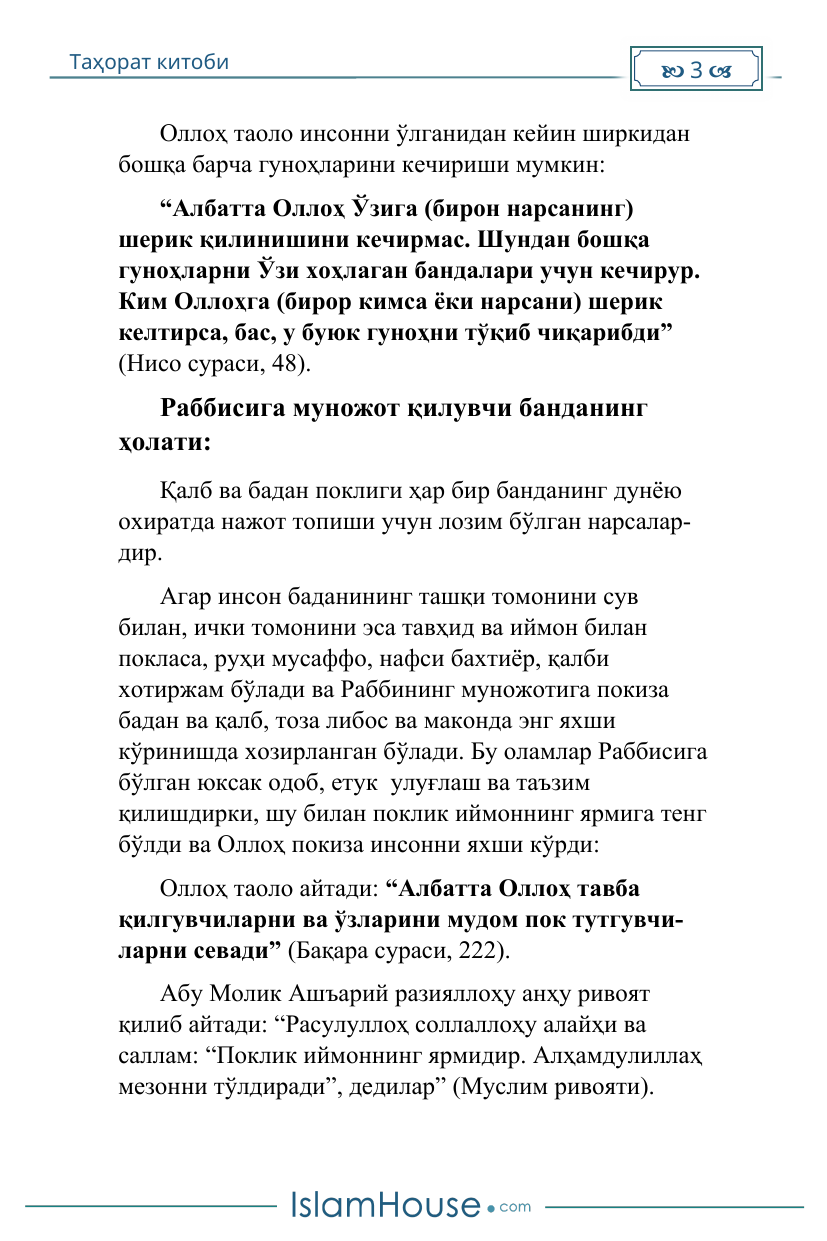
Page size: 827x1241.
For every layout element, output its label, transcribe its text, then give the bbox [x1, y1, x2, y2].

text Оллоҳ таоло айтади: “Албатта Оллоҳ тавба қилгувчиларни ва ўзларини мудом пок тутгувчи-ларни севади” (Бақара сураси, 222). [118, 873, 709, 963]
text Қалб ва бадан поклиги ҳар бир банданинг дунёю охиратда нажот топиши учун лозим бўлган нарсалар-дир. [118, 475, 709, 566]
text “Албатта Оллоҳ Ўзига (бирон нарсанинг) шерик қилинишини кечирмас. Шундан бошқа гуноҳларни Ўзи хоҳлаган бандалари учун кечирур. Ким Оллоҳга (бирор кимса ёки нарсани) шерик келтирса, бас, у буюк гуноҳни тўқиб чиқарибди” (Нисо сураси, 48). [118, 193, 709, 377]
picture [18, 1186, 277, 1223]
text Раббисига муножот қилувчи банданинг ҳолати: [118, 391, 709, 456]
picture [284, 1186, 805, 1224]
text Абу Молик Ашъарий разияллоҳу анҳу ривоят қилиб айтади: “Расулуллоҳ соллаллоҳу алайҳи ва саллам: “Поклик иймоннинг ярмидир. Алҳамдулиллаҳ мезонни тўлдиради”, дедилар” (Муслим ривояти). [118, 978, 709, 1100]
text Оллоҳ таоло инсонни ўлганидан кейин ширкидан бошқа барча гуноҳларини кечириши мумкин: [118, 118, 709, 178]
text Агар инсон баданининг ташқи томонини сув билан, ички томонини эса тавҳид ва иймон билан покласа, руҳи мусаффо, нафси бахтиёр, қалби хотиржам бўлади ва Раббининг муножотига покиза бадан ва қалб, тоза либос ва маконда энг яхши кўринишда хозирланган бўлади. Бу оламлар Раббисига бўлган юксак одоб, етук улуғлаш ва таъзим қилишдирки, шу билан поклик иймоннинг ярмига тенг бўлди ва Оллоҳ покиза инсонни яхши кўрди: [118, 581, 709, 858]
